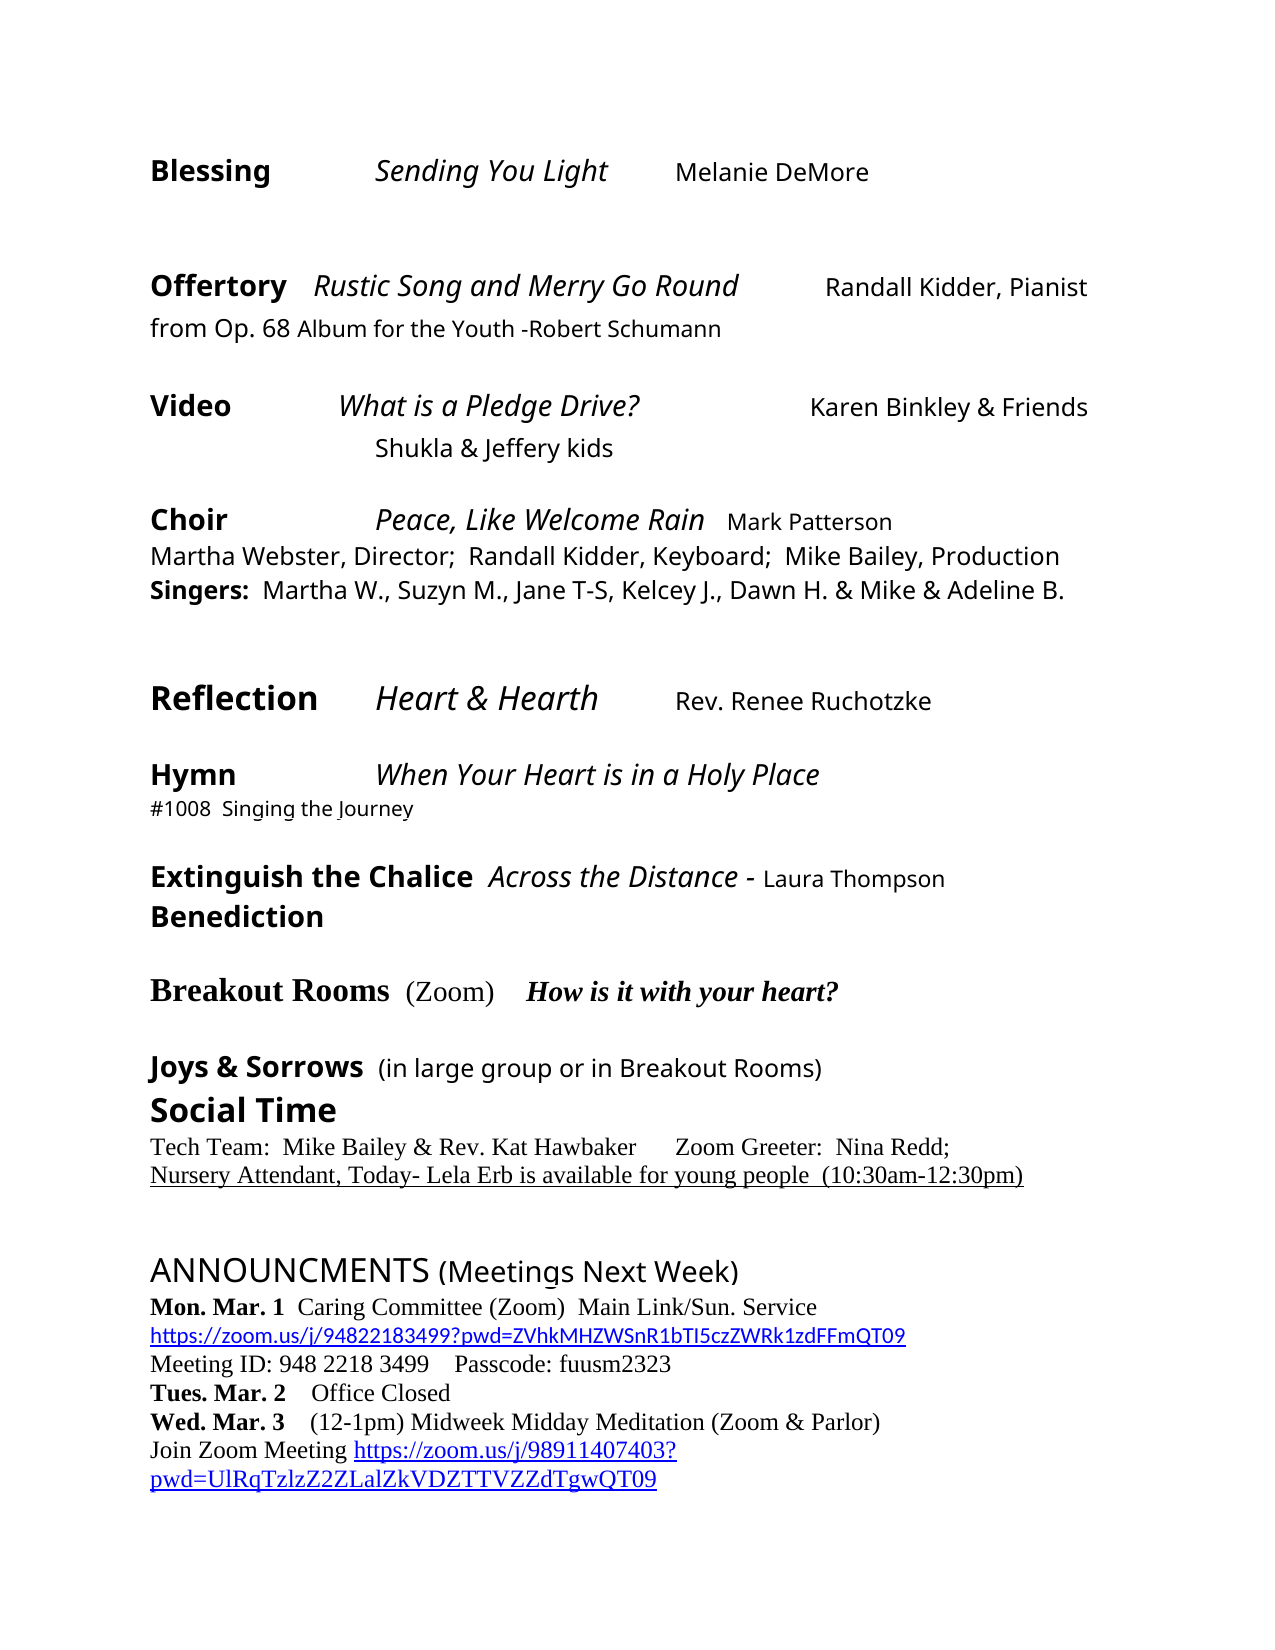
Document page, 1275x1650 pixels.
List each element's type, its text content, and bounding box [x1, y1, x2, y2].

text Joys & Sorrows (in large group or in Breakout Rooms) [150, 1047, 1125, 1086]
text Breakout Rooms (Zoom) How is it with your heart? [150, 970, 1125, 1008]
text Singers: Martha W., Suzyn M., Jane T-S, Kelcey J., Dawn H. & Mike & Adeline B. [150, 573, 1125, 607]
text Benediction [150, 896, 1125, 936]
text Tech Team: Mike Bailey & Rev. Kat Hawbaker Zoom Greeter: Nina Redd; [150, 1132, 1125, 1161]
text Mon. Mar. 1 Caring Committee (Zoom) Main Link/Sun. Service https://zoom.us/j/94822183499?pwd=ZVhkMHZWSnR1bTI5czZWRk1zdFFmQT09 Meeting ID: 948 2218 3499 Passcode: fuusm2323 [150, 1292, 1125, 1378]
text #1008 Singing the Journey [150, 794, 1125, 822]
text Martha Webster, Director; Randall Kidder, Keyboard; Mike Bailey, Production [150, 538, 1125, 573]
text Hymn When Your Heart is in a Holy Place [150, 754, 1125, 794]
text Social Time [150, 1086, 1125, 1132]
text ANNOUNCMENTS (Meetings Next Week) [150, 1247, 1125, 1292]
text Choir Peace, Like Welcome Rain Mark Patterson [150, 499, 1125, 538]
text Reflection Heart & Hearth Rev. Renee Ruchotzke [150, 675, 1125, 720]
text Wed. Mar. 3 (12-1pm) Midweek Midday Meditation (Zoom & Parlor) Join Zoom Meeting https://zoom.us/j/98911407403?pwd=UlRqTzlzZ2ZLalZkVDZTTVZZdTgwQT09 [150, 1407, 1125, 1493]
text Offertory Rustic Song and Merry Go Round Randall Kidder, Pianist [150, 265, 1125, 304]
text Video What is a Pledge Drive? Karen Binkley & Friends [150, 385, 1125, 425]
text Blessing Sending You Light Melanie DeMore [150, 150, 1125, 190]
text Shukla & Jeffery kids [150, 431, 1125, 465]
text from Op. 68 Album for the Youth -Robert Schumann [150, 310, 1125, 380]
text Extinguish the Chalice Across the Distance - Laura Thompson [150, 856, 1125, 896]
text Nursery Attendant, Today- Lela Erb is available for young people (10:30am-12:30pm) [150, 1161, 1125, 1189]
text Tues. Mar. 2 Office Closed [150, 1378, 1125, 1407]
